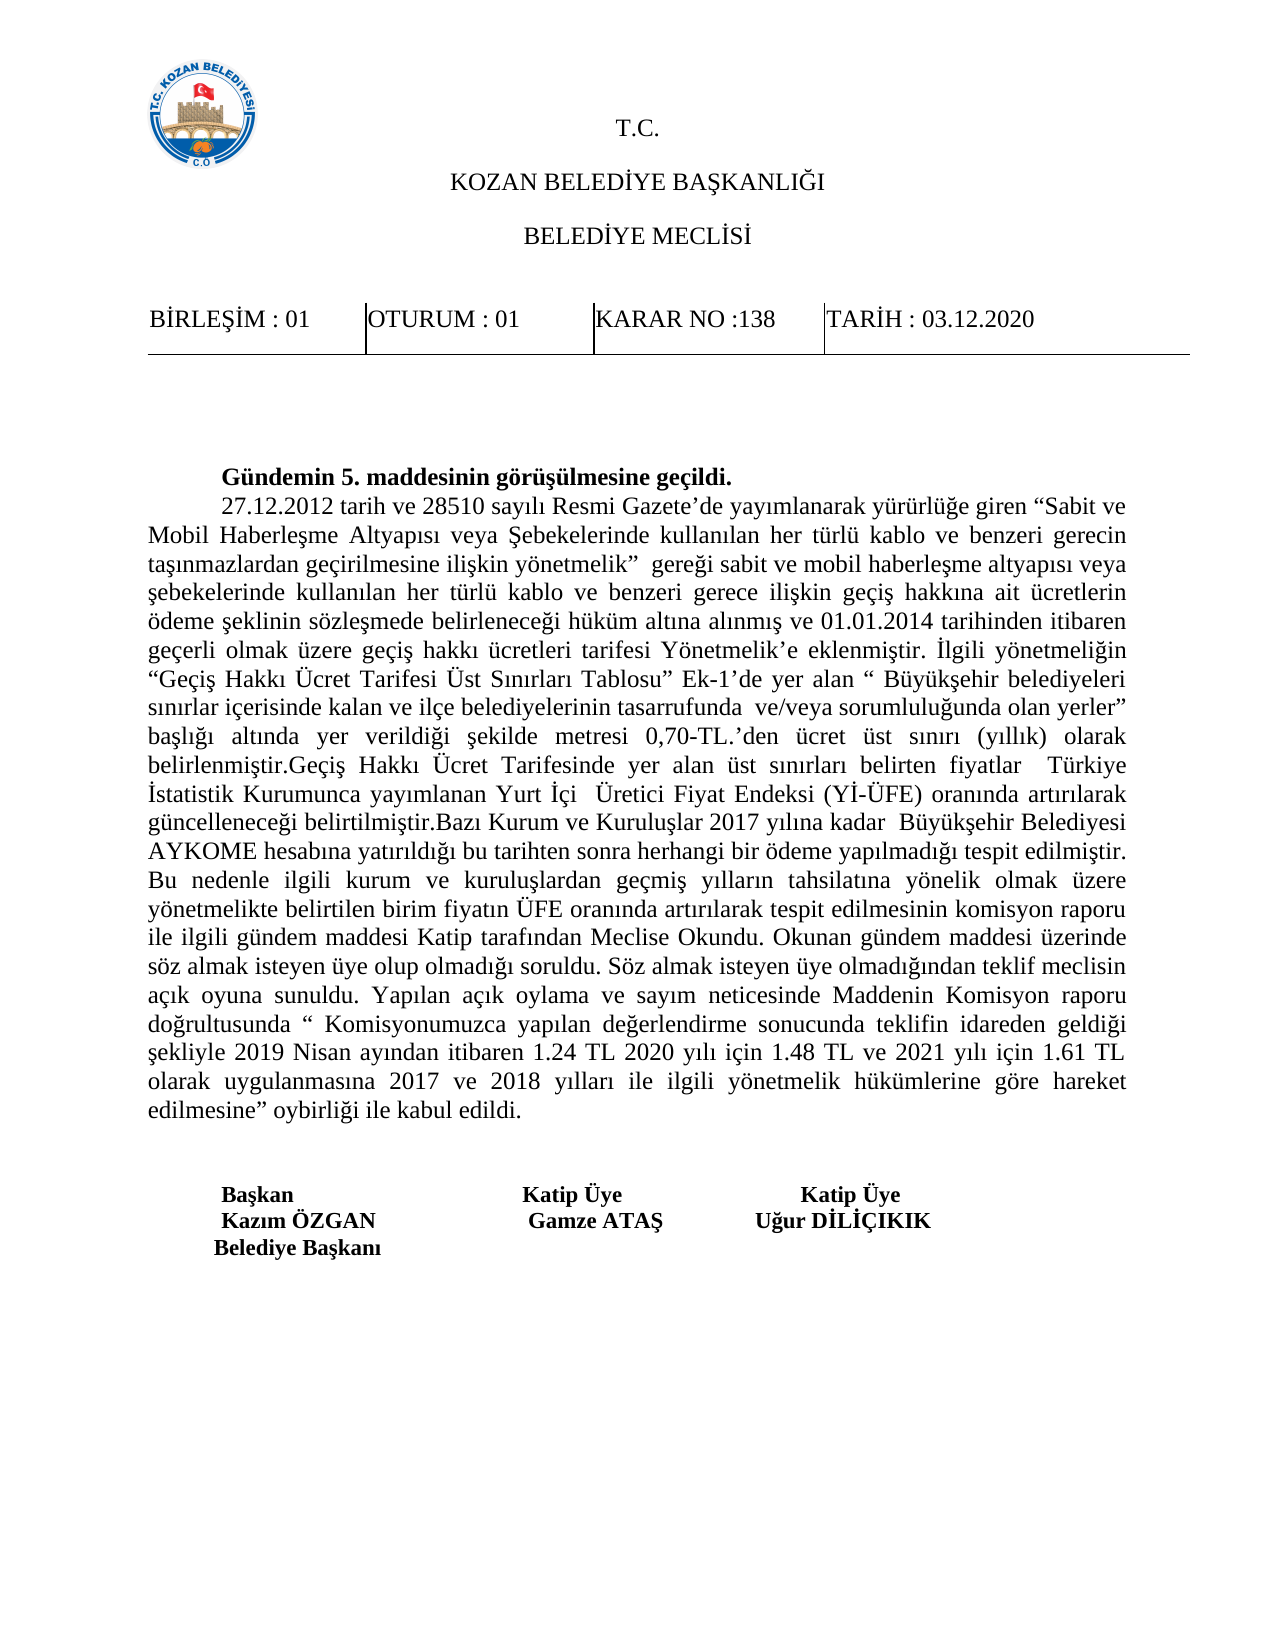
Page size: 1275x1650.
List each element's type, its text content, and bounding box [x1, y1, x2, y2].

text Kazım ÖZGAN Gamze ATAŞ Uğur DİLİÇIKIK [148, 1208, 1127, 1234]
table_header OTURUM : 01 [367, 303, 593, 354]
picture [147, 59, 258, 172]
text Gündemin 5. maddesinin görüşülmesine geçildi. [148, 462, 1127, 491]
table_header TARİH : 03.12.2020 [825, 303, 1190, 354]
text Belediye Başkanı [151, 1234, 1127, 1260]
table_header KARAR NO :138 [595, 303, 824, 354]
text Başkan Katip Üye Katip Üye [148, 1181, 1127, 1208]
text 27.12.2012 tarih ve 28510 sayılı Resmi Gazete’de yayımlanarak yürürlüğe giren “Sabit ve Mobil Haberleşme Altyapısı veya Şebekelerinde kullanılan her türlü kablo ve benzeri gerecin taşınmazlardan geçirilmesine ilişkin yönetmelik” gereği sabit ve mobil haberleşme altyapısı veya şebekelerinde kullanılan her türlü kablo ve benzeri gerece ilişkin geçiş hakkına ait ücretlerin ödeme şeklinin sözleşmede belirleneceği hüküm altına alınmış ve 01.01.2014 tarihinden itibaren geçerli olmak üzere geçiş hakkı ücretleri tarifesi Yönetmelik’e eklenmiştir. İlgili yönetmeliğin “Geçiş Hakkı Ücret Tarifesi Üst Sınırları Tablosu” Ek-1’de yer alan “ Büyükşehir belediyeleri sınırlar içerisinde kalan ve ilçe belediyelerinin tasarrufunda ve/veya sorumluluğunda olan yerler” başlığı altında yer verildiği şekilde metresi 0,70-TL.’den ücret üst sınırı (yıllık) olarak belirlenmiştir.Geçiş Hakkı Ücret Tarifesinde yer alan üst sınırları belirten fiyatlar Türkiye İstatistik Kurumunca yayımlanan Yurt İçi Üretici Fiyat Endeksi (Yİ-ÜFE) oranında artırılarak güncelleneceği belirtilmiştir.Bazı Kurum ve Kuruluşlar 2017 yılına kadar Büyükşehir Belediyesi AYKOME hesabına yatırıldığı bu tarihten sonra herhangi bir ödeme yapılmadığı tespit edilmiştir. Bu nedenle ilgili kurum ve kuruluşlardan geçmiş yılların tahsilatına yönelik olmak üzere yönetmelikte belirtilen birim fiyatın ÜFE oranında artırılarak tespit edilmesinin komisyon raporu ile ilgili gündem maddesi Katip tarafından Meclise Okundu. Okunan gündem maddesi üzerinde söz almak isteyen üye olup olmadığı soruldu. Söz almak isteyen üye olmadığından teklif meclisin açık oyuna sunuldu. Yapılan açık oylama ve sayım neticesinde Maddenin Komisyon raporu doğrultusunda “ Komisyonumuzca yapılan değerlendirme sonucunda teklifin idareden geldiği şekliyle 2019 Nisan ayından itibaren 1.24 TL 2020 yılı için 1.48 TL ve 2021 yılı için 1.61 TL olarak uygulanmasına 2017 ve 2018 yılları ile ilgili yönetmelik hükümlerine göre hareket edilmesine” oybirliği ile kabul edildi. [148, 491, 1127, 1124]
table_header BİRLEŞİM : 01 [148, 303, 365, 354]
